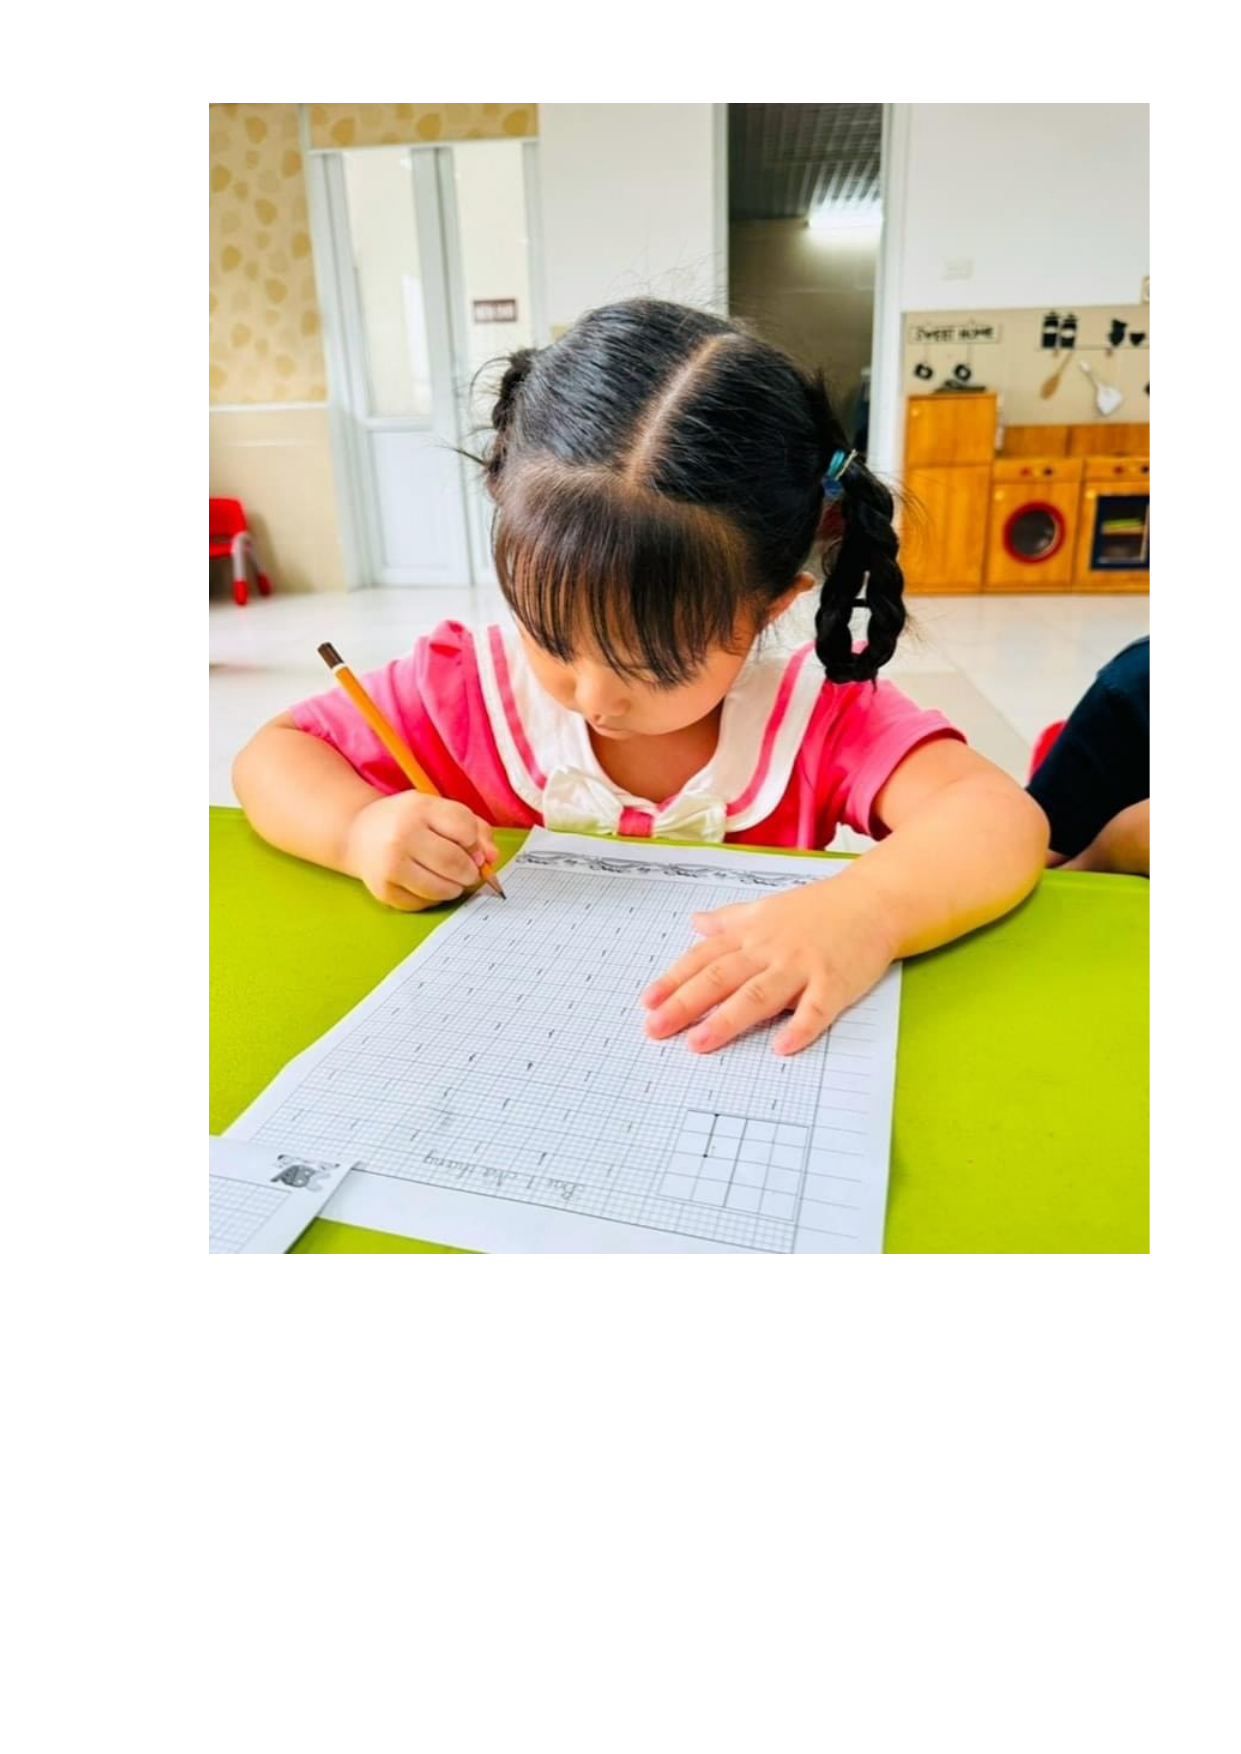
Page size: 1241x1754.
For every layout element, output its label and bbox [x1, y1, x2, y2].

picture [209, 103, 1150, 1254]
